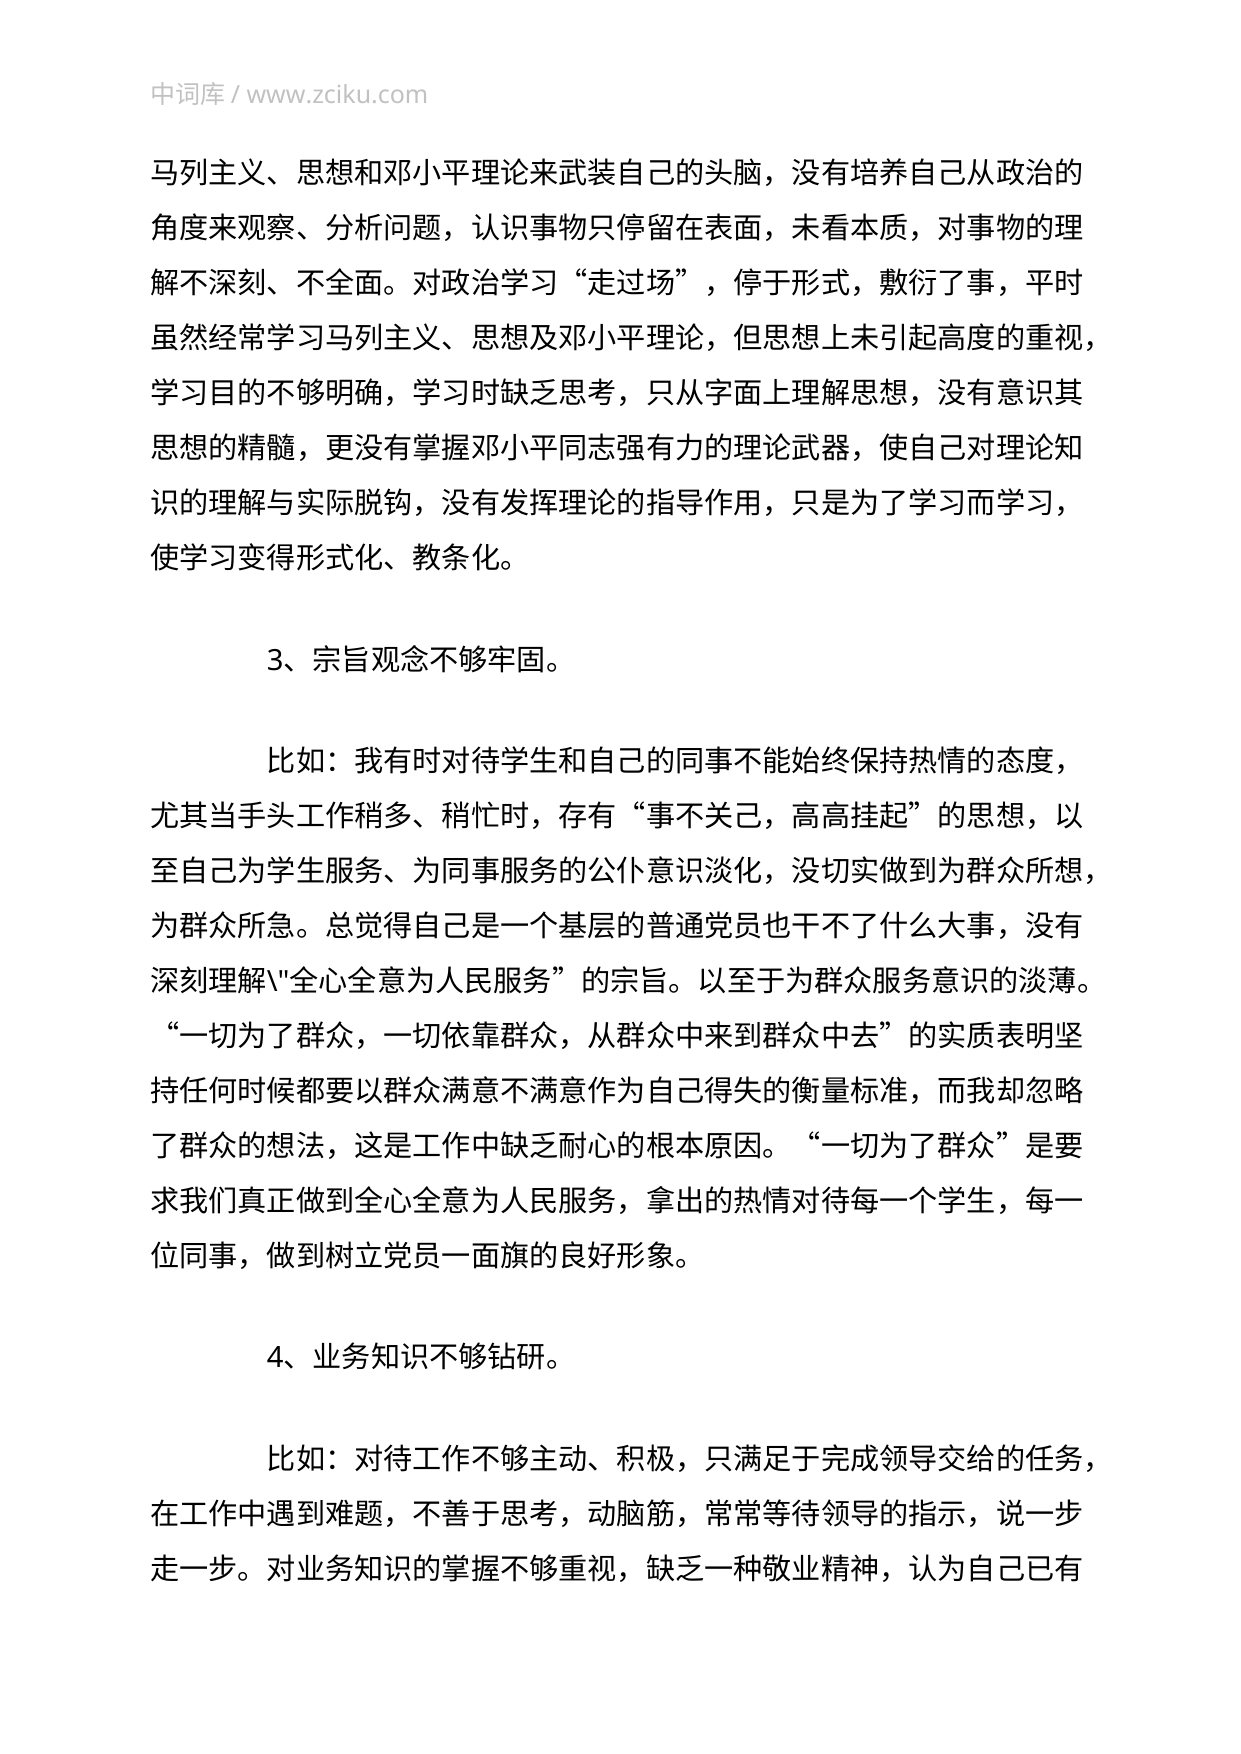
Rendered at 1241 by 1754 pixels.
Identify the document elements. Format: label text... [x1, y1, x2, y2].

text 3、宗旨观念不够牢固。 [150, 636, 1090, 678]
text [150, 150, 1090, 577]
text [150, 1436, 1090, 1588]
text 4、业务知识不够钻研。 [150, 1334, 1090, 1376]
text 比如：我有时对待学生和自己的同事不能始终保持热情的态度，尤其当手头工作稍多、稍忙时，存有“事不关己，高高挂起”的思想，以至自己为学生服务、为同事服务的公仆意识淡化，没切实做到为群众所想，为群众所急。总觉得自己是一个基层的普通党员也干不了什么大事，没有深刻理解\"全心全意为人民服务”的宗旨。以至于为群众服务意识的淡薄。“一切为了群众，一切依靠群众，从群众中来到群众中去”的实质表明坚持任何时候都要以群众满意不满意作为自己得失的衡量标准，而我却忽略了群众的想法，这是工作中缺乏耐心的根本原因。“一切为了群众”是要求我们真正做到全心全意为人民服务，拿出的热情对待每一个学生，每一位同事，做到树立党员一面旗的良好形象。 [150, 738, 1090, 1274]
